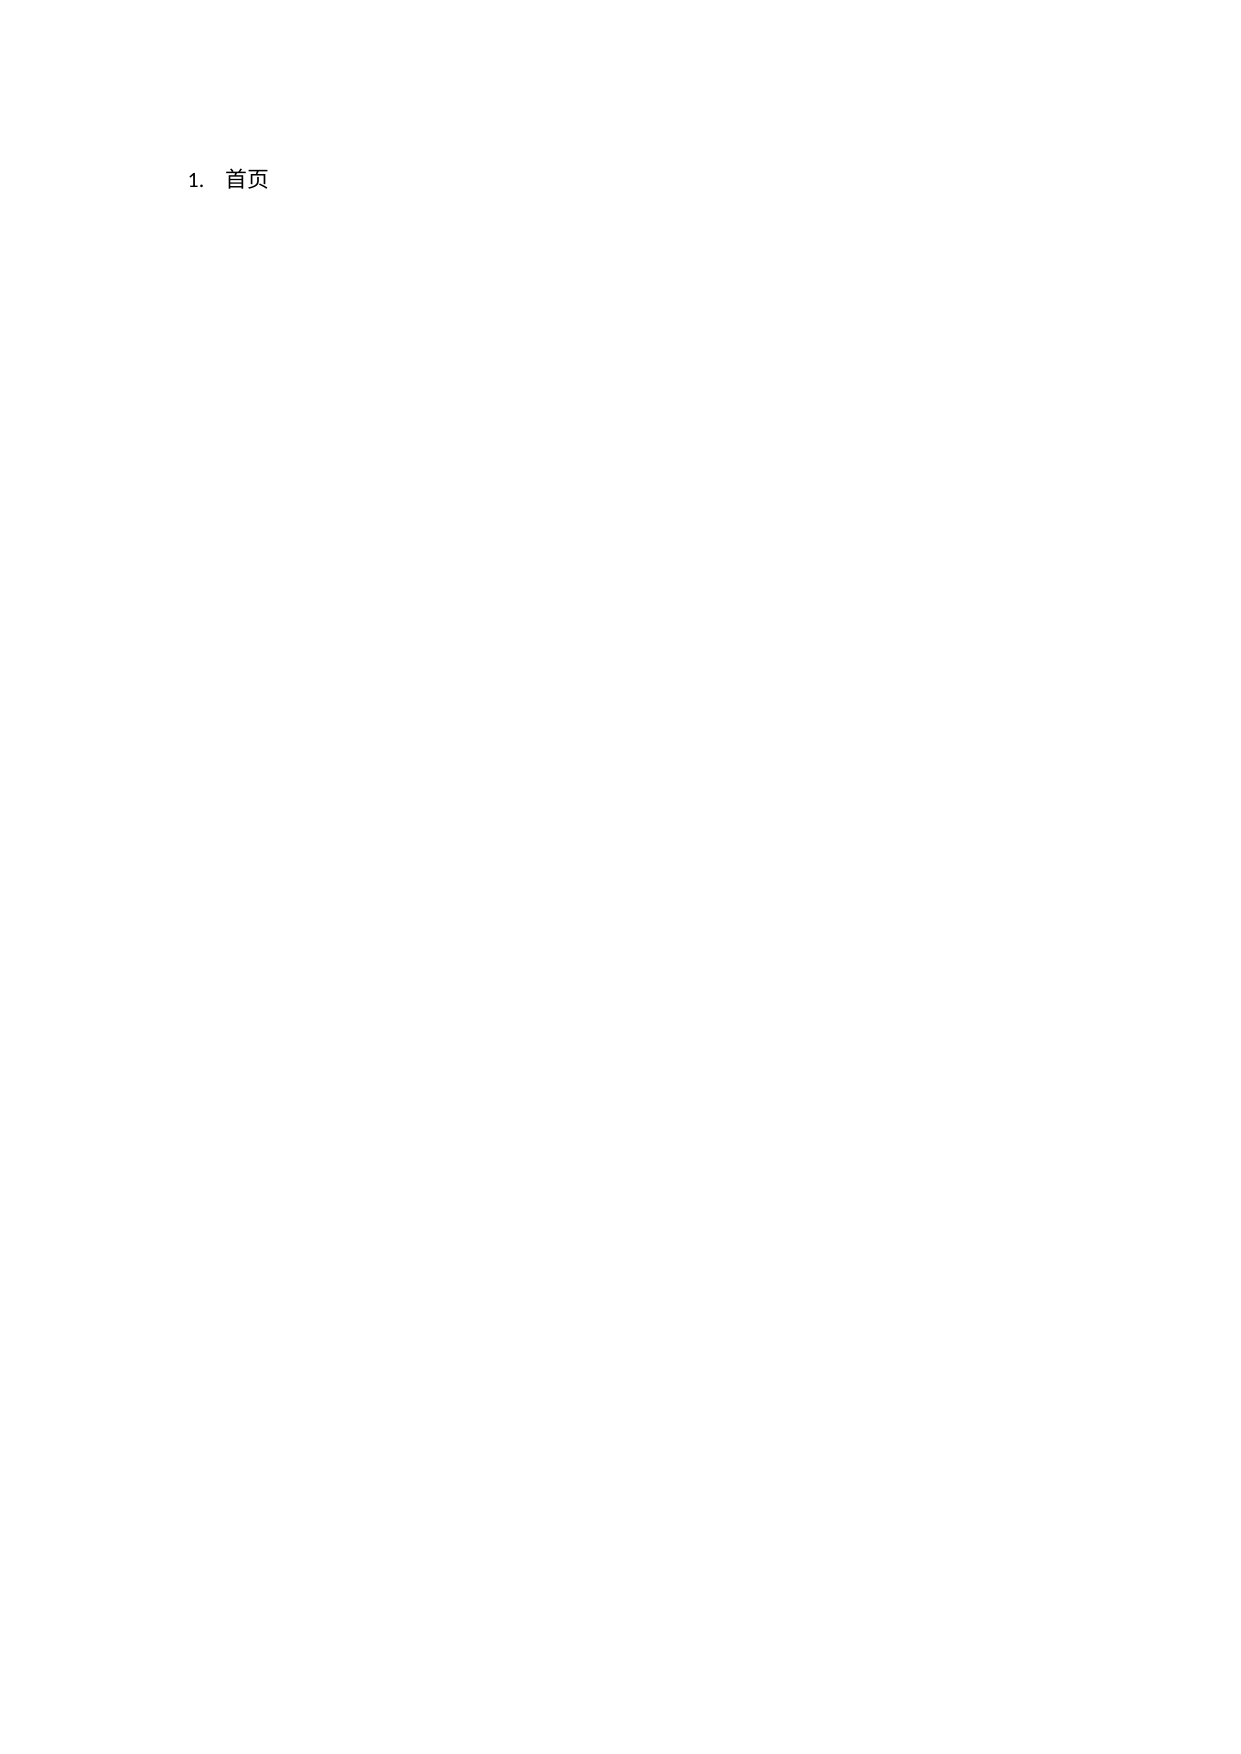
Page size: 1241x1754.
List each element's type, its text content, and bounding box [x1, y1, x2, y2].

list 首页 [187, 162, 1053, 194]
